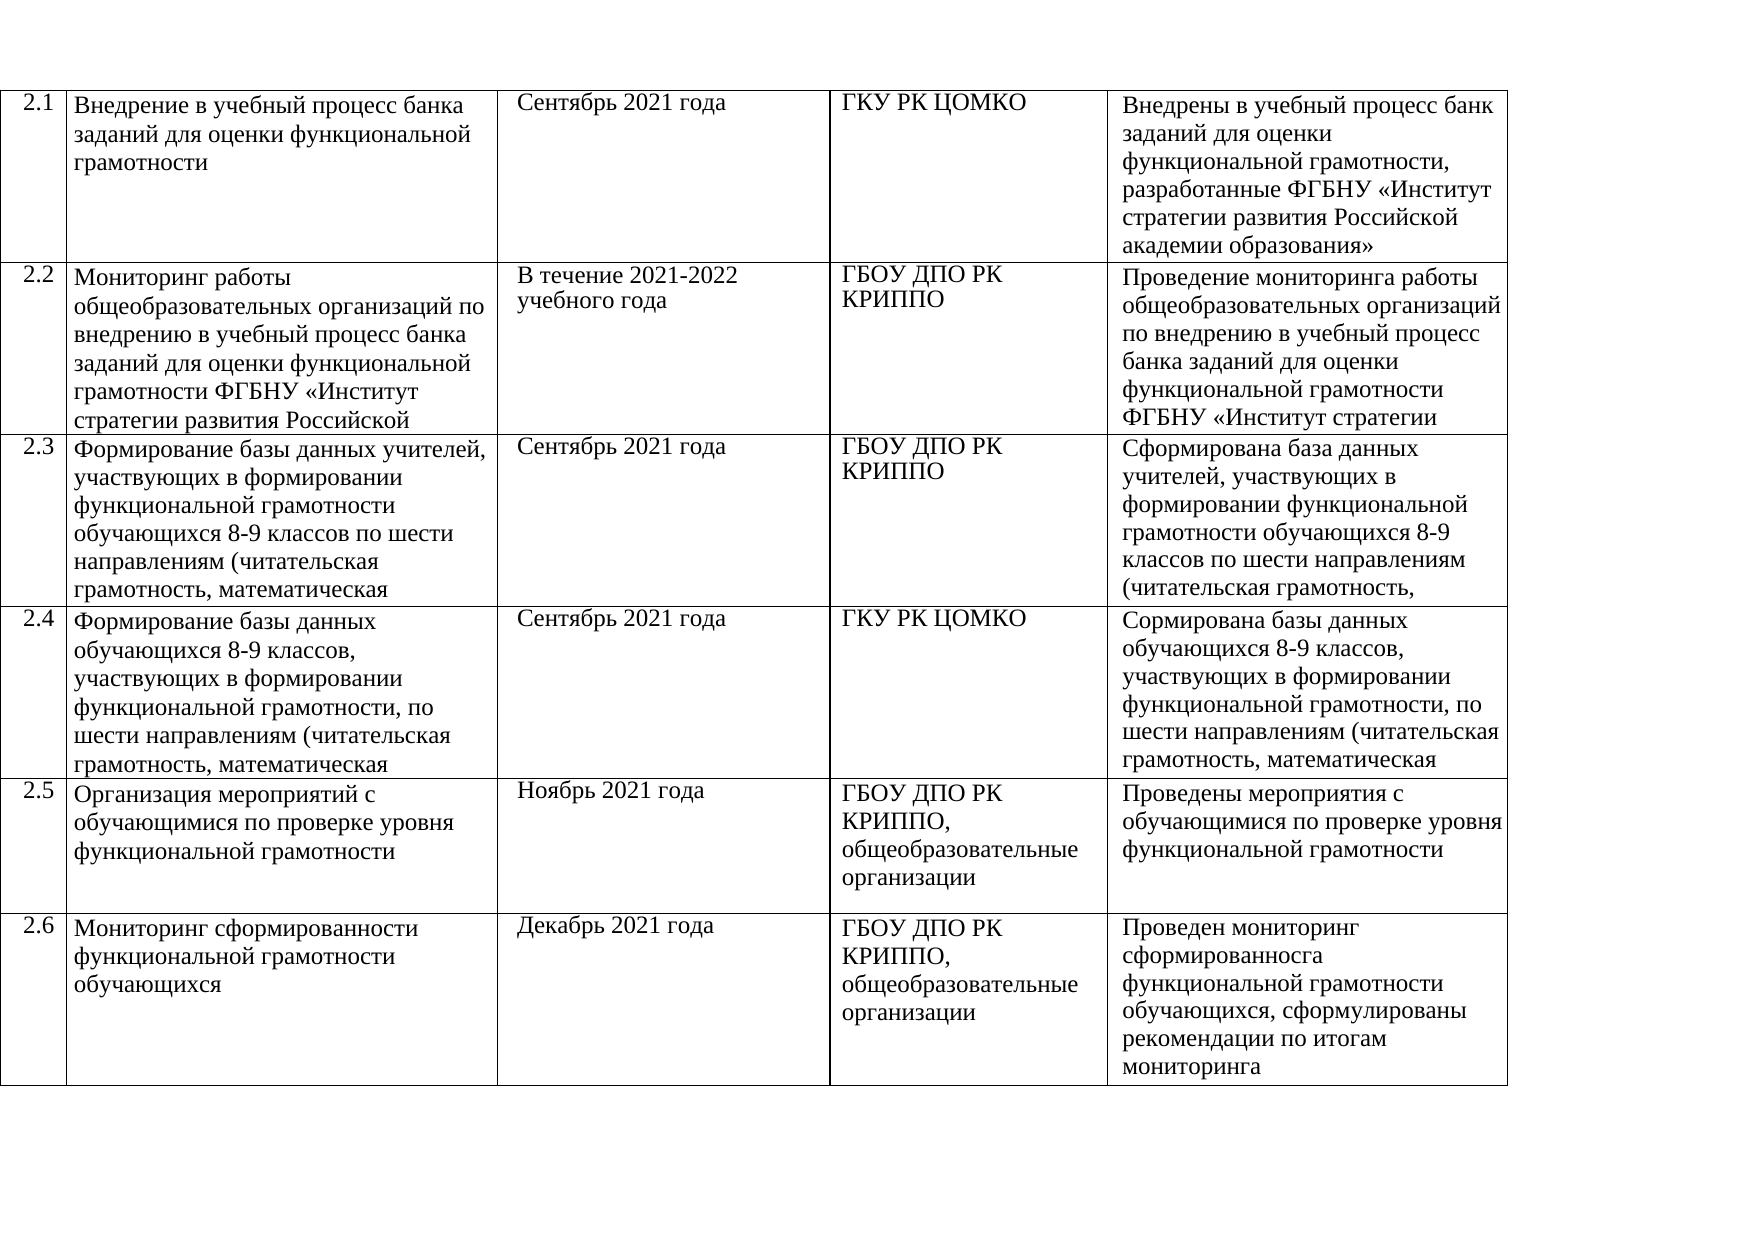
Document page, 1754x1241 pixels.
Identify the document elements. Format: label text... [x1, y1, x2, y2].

table_cell Проведение мониторинга работы общеобразовательных организаций по внедрению в учебный процесс банка заданий для оценки функциональной грамотности ФГБНУ «Институт стратегии развития Российской академии образования» по отдельному графику [1108, 263, 1507, 434]
table_cell Ноябрь 2021 года [498, 779, 829, 913]
table_cell Внедрены в учебный процесс банк заданий для оценки функциональной грамотности, разработанные ФГБНУ «Институт стратегии развития Российской академии образования» [1108, 91, 1507, 262]
table_cell ГБОУ ДПО РК КРИППО, общеобразовательные организации [831, 779, 1107, 913]
table_cell Формирование базы данных обучающихся 8-9 классов, участвующих в формировании функциональной грамотности, по шести направлениям (читательская грамотность, математическая грамотность, естественно-научная грамотность, финансовая грамотность, глобальные компетенции и креативное мышление) [67, 607, 497, 778]
table_cell Внедрение в учебный процесс банка заданий для оценки функциональной грамотности [67, 91, 497, 262]
table_cell 2.5 [1, 779, 66, 913]
table_cell Декабрь 2021 года [498, 914, 829, 1085]
table_cell В течение 2021-2022 учебного года [498, 263, 829, 434]
table_cell ГКУ РК ЦОМКО [831, 607, 1107, 778]
table_cell Сентябрь 2021 года [498, 91, 829, 262]
table_cell Сормирована базы данных обучающихся 8-9 классов, участвующих в формировании функциональной грамотности, по шести направлениям (читательская грамотность, математическая грамотность, естественно-научная грамотность, финансовая грамотность, глобальные компетенции и креативное мышление) [1108, 607, 1507, 778]
table_cell ГКУ РК ЦОМКО [831, 91, 1107, 262]
table_cell Мониторинг сформированности функциональной грамотности обучающихся [67, 914, 497, 1085]
table_cell Формирование базы данных учителей, участвующих в формировании функциональной грамотности обучающихся 8-9 классов по шести направлениям (читательская грамотность, математическая грамотность, естественно-научная грамотность, финансовая грамотность, глобальные компетенции и креативное мышление) [67, 435, 497, 606]
table_cell Сентябрь 2021 года [498, 607, 829, 778]
table_cell ГБОУ ДПО РК КРИППО [831, 263, 1107, 434]
table_cell 2.6 [1, 914, 66, 1085]
table_cell 2.4 [1, 607, 66, 778]
table_cell Проведены мероприятия с обучающимися по проверке уровня функциональной грамотности [1108, 779, 1507, 913]
table_cell ГБОУ ДПО РК КРИППО [831, 435, 1107, 606]
table_cell Организация мероприятий с обучающимися по проверке уровня функциональной грамотности [67, 779, 497, 913]
table_cell ГБОУ ДПО РК КРИППО, общеобразовательные организации [831, 914, 1107, 1085]
table_cell 2.3 [1, 435, 66, 606]
table_cell 2.1 [1, 91, 66, 262]
table_cell Сформирована база данных учителей, участвующих в формировании функциональной грамотности обучающихся 8-9 классов по шести направлениям (читательская грамотность, математическая грамотность, естественно-научная грамотность, финансовая грамотность, глобальные компетенции и креативное мышление) [1108, 435, 1507, 606]
table_cell Мониторинг работы общеобразовательных организаций по внедрению в учебный процесс банка заданий для оценки функциональной грамотности ФГБНУ «Институт стратегии развития Российской академии образования» [67, 263, 497, 434]
table_cell Проведен мониторинг сформированносга функциональной грамотности обучающихся, сформулированы рекомендации по итогам мониторинга [1108, 914, 1507, 1085]
table_cell Сентябрь 2021 года [498, 435, 829, 606]
table_cell 2.2 [1, 263, 66, 434]
